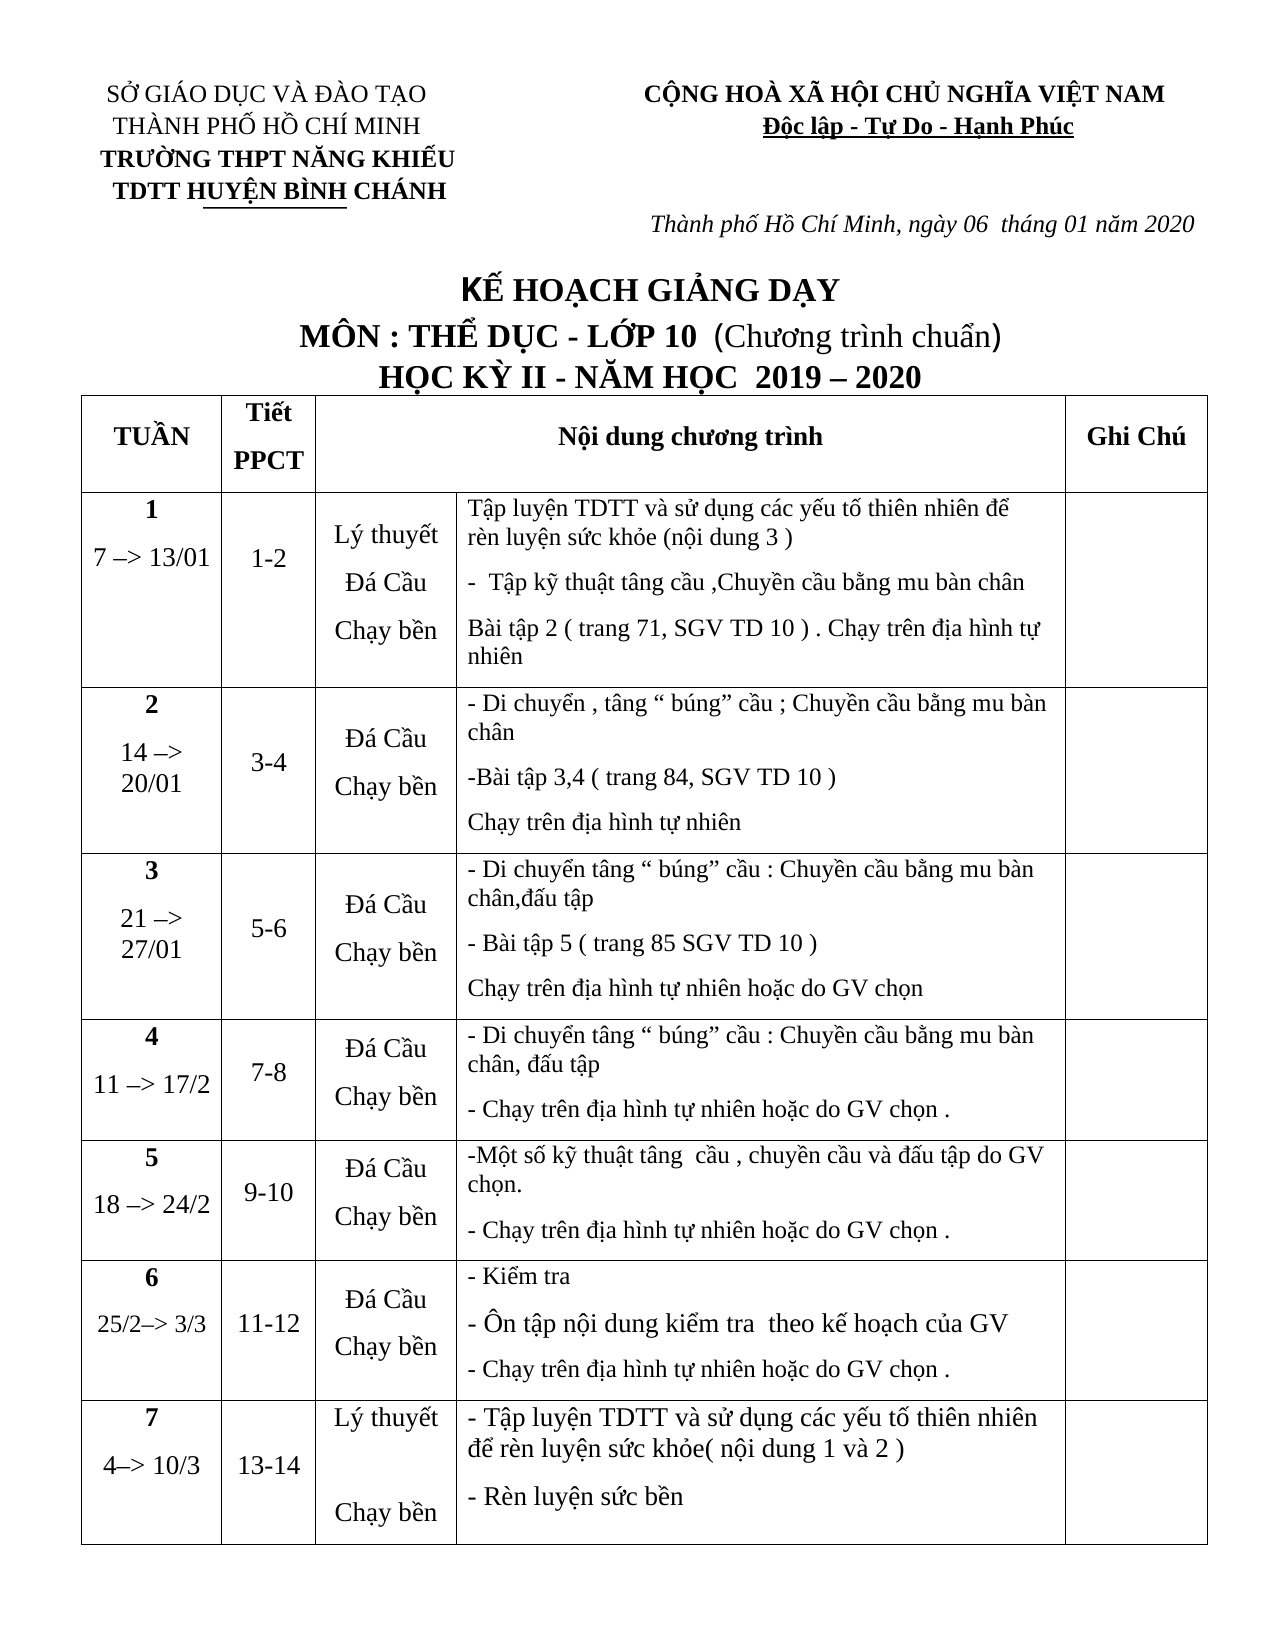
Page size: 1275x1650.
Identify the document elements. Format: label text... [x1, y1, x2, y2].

text HỌC KỲ II - NĂM HỌC 2019 – 2020 [100, 357, 1200, 395]
table_cell -Một số kỹ thuật tâng cầu , chuyền cầu và đấu tập do GV chọn. - Chạy trên địa hình tự nhiên hoặc do GV chọn . [457, 1141, 1065, 1260]
text THÀNH PHỐ HỒ CHÍ MINH Độc lập - Tự Do - Hạnh Phúc [100, 107, 1200, 140]
table_cell 5 18 –> 24/2 [82, 1141, 221, 1260]
table_cell Lý thuyết Đá Cầu Chạy bền [316, 493, 456, 687]
table_cell Đá Cầu Chạy bền [316, 1261, 456, 1400]
table_cell - Di chuyển tâng “ búng” cầu : Chuyền cầu bằng mu bàn chân, đấu tập - Chạy trên địa hình tự nhiên hoặc do GV chọn . [457, 1020, 1065, 1139]
table_cell 4 11 –> 17/2 [82, 1020, 221, 1139]
table_cell 7 4–> 10/3 [82, 1401, 221, 1544]
table_cell 3 21 –> 27/01 [82, 854, 221, 1019]
table_header Tiết PPCT [222, 396, 315, 492]
table_cell [1066, 688, 1207, 853]
table_cell 9-10 [222, 1141, 315, 1260]
table_cell 3-4 [222, 688, 315, 853]
table_cell - Di chuyển , tâng “ búng” cầu ; Chuyền cầu bằng mu bàn chân -Bài tập 3,4 ( trang 84, SGV TD 10 ) Chạy trên địa hình tự nhiên [457, 688, 1065, 853]
text SỞ GIÁO DỤC VÀ ĐÀO TẠO CỘNG HOÀ XÃ HỘI CHỦ NGHĨA VIỆT NAM [100, 75, 1200, 107]
table_cell 1 7 –> 13/01 [82, 493, 221, 687]
table_cell Tập luyện TDTT và sử dụng các yếu tố thiên nhiên để rèn luyện sức khỏe (nội dung 3 ) - Tập kỹ thuật tâng cầu ,Chuyền cầu bằng mu bàn chân Bài tập 2 ( trang 71, SGV TD 10 ) . Chạy trên địa hình tự nhiên [457, 493, 1065, 687]
text TRƯỜNG THPT NĂNG KHIẾU [100, 140, 1200, 172]
table_cell 5-6 [222, 854, 315, 1019]
text MÔN : THỂ DỤC - LỚP 10 (Chương trình chuẩn) [100, 312, 1200, 357]
text KẾ HOẠCH GIẢNG DẠY [100, 266, 1200, 312]
table_cell [1066, 854, 1207, 1019]
table_cell [1066, 1261, 1207, 1400]
table_cell 1-2 [222, 493, 315, 687]
table_cell Đá Cầu Chạy bền [316, 1020, 456, 1139]
table_cell 6 25/2–> 3/3 [82, 1261, 221, 1400]
table_header Nội dung chương trình [316, 396, 1065, 492]
table_cell Đá Cầu Chạy bền [316, 854, 456, 1019]
table_cell - Kiểm tra - Ôn tập nội dung kiểm tra theo kế hoạch của GV - Chạy trên địa hình tự nhiên hoặc do GV chọn . [457, 1261, 1065, 1400]
table_cell [1066, 1141, 1207, 1260]
table_cell Lý thuyết Chạy bền [316, 1401, 456, 1544]
table_cell Đá Cầu Chạy bền [316, 1141, 456, 1260]
table_cell [1066, 1020, 1207, 1139]
table_header TUẦN [82, 396, 221, 492]
table_header Ghi Chú [1066, 396, 1207, 492]
table_cell - Tập luyện TDTT và sử dụng các yếu tố thiên nhiên để rèn luyện sức khỏe( nội dung 1 và 2 ) - Rèn luyện sức bền [457, 1401, 1065, 1544]
table_cell 11-12 [222, 1261, 315, 1400]
table_cell - Di chuyển tâng “ búng” cầu : Chuyền cầu bằng mu bàn chân,đấu tập - Bài tập 5 ( trang 85 SGV TD 10 ) Chạy trên địa hình tự nhiên hoặc do GV chọn [457, 854, 1065, 1019]
table_cell 13-14 [222, 1401, 315, 1544]
table_cell [1066, 1401, 1207, 1544]
text TDTT HUYỆN BÌNH CHÁNH [100, 172, 1200, 205]
table_cell 7-8 [222, 1020, 315, 1139]
table_cell 2 14 –> 20/01 [82, 688, 221, 853]
table_cell Đá Cầu Chạy bền [316, 688, 456, 853]
table_cell [1066, 493, 1207, 687]
text Thành phố Hồ Chí Minh, ngày 06 tháng 01 năm 2020 [100, 205, 1200, 237]
